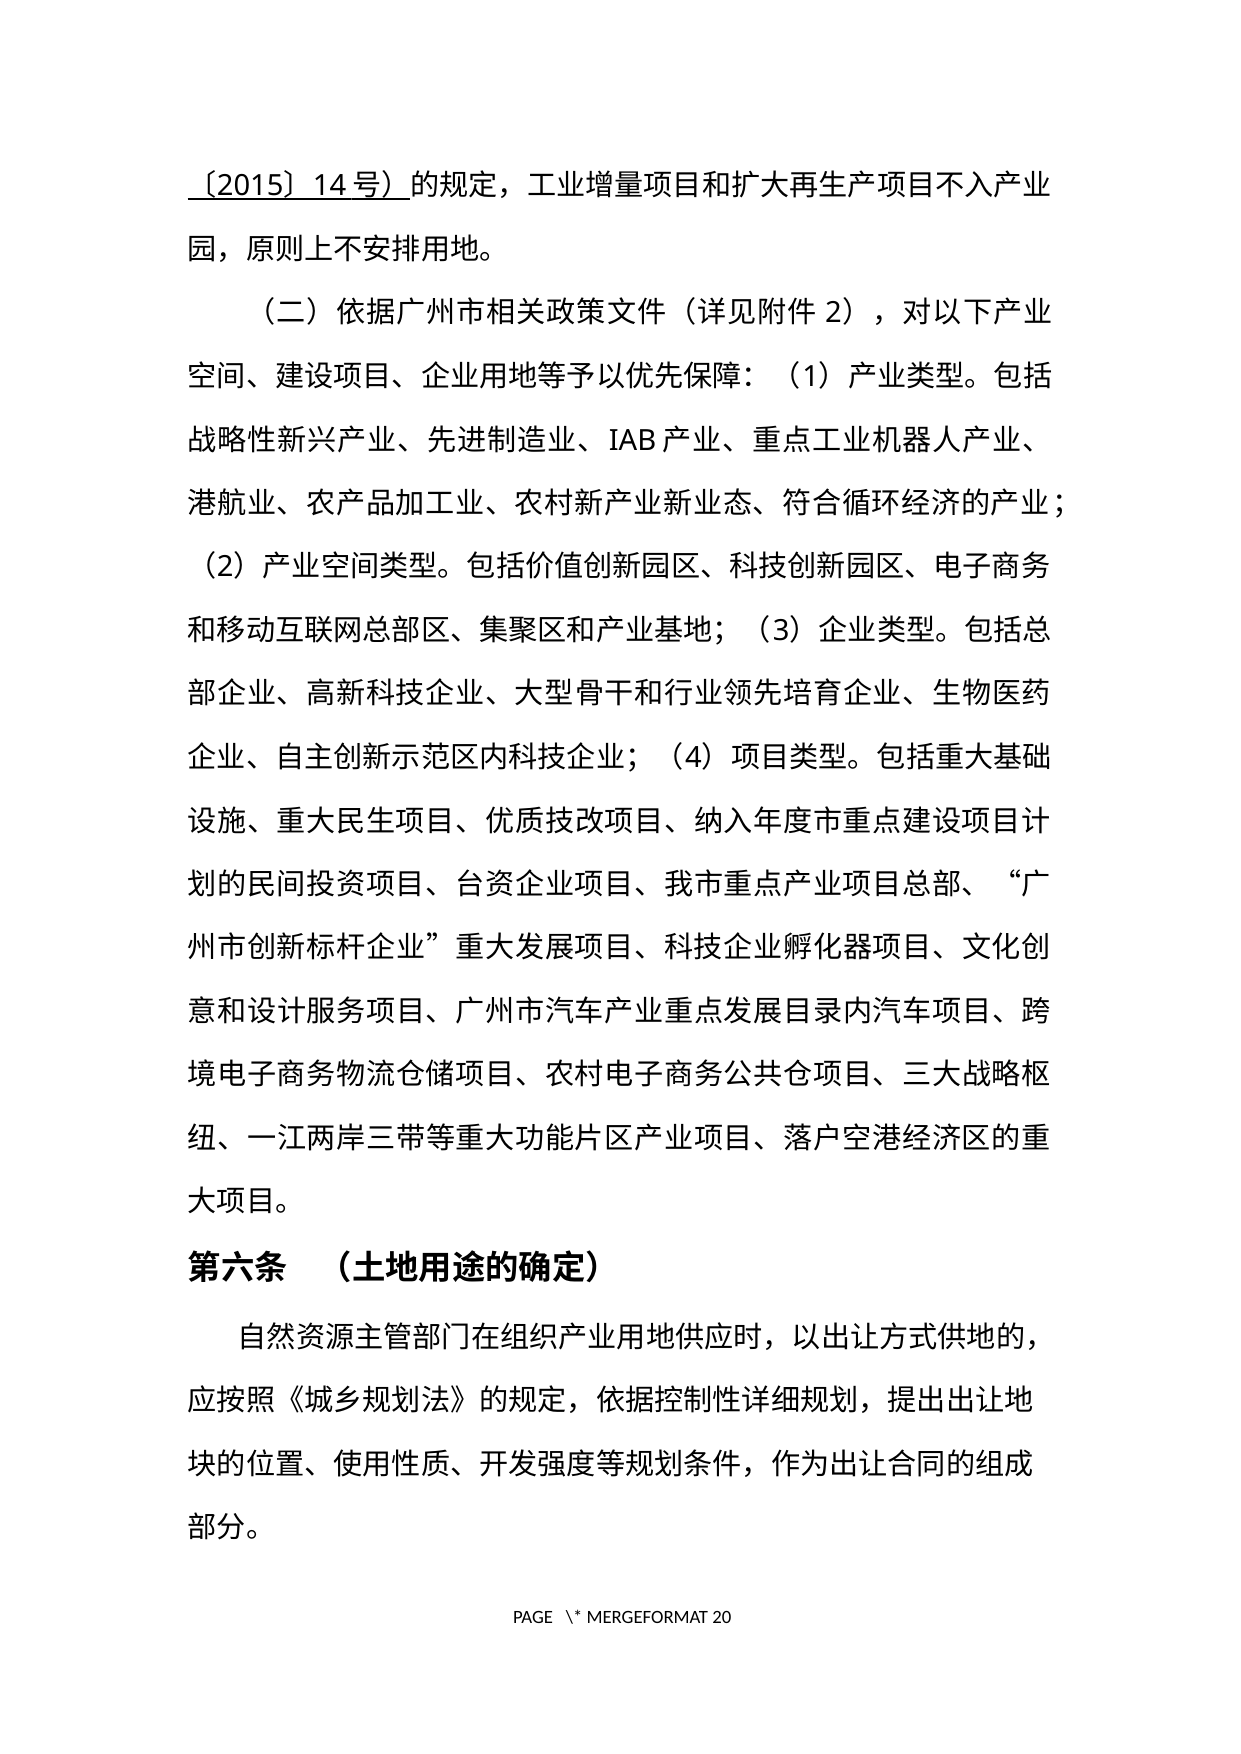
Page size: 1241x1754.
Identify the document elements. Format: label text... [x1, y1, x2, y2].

text （二）依据广州市相关政策文件（详见附件2），对以下产业空间、建设项目、企业用地等予以优先保障：（1）产业类型。包括战略性新兴产业、先进制造业、IAB产业、重点工业机器人产业、港航业、农产品加工业、农村新产业新业态、符合循环经济的产业；（2）产业空间类型。包括价值创新园区、科技创新园区、电子商务和移动互联网总部区、集聚区和产业基地；（3）企业类型。包括总部企业、高新科技企业、大型骨干和行业领先培育企业、生物医药企业、自主创新示范区内科技企业；（4）项目类型。包括重大基础设施、重大民生项目、优质技改项目、纳入年度市重点建设项目计划的民间投资项目、台资企业项目、我市重点产业项目总部、“广州市创新标杆企业”重大发展项目、科技企业孵化器项目、文化创意和设计服务项目、广州市汽车产业重点发展目录内汽车项目、跨境电子商务物流仓储项目、农村电子商务公共仓项目、三大战略枢纽、一江两岸三带等重大功能片区产业项目、落户空港经济区的重大项目。 [187, 289, 1053, 1220]
subtitle （土地用途的确定） [187, 1241, 1053, 1289]
text 自然资源主管部门在组织产业用地供应时，以出让方式供地的，应按照《城乡规划法》的规定，依据控制性详细规划，提出出让地块的位置、使用性质、开发强度等规划条件，作为出让合同的组成部分。 [187, 1313, 1053, 1546]
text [187, 162, 1053, 268]
